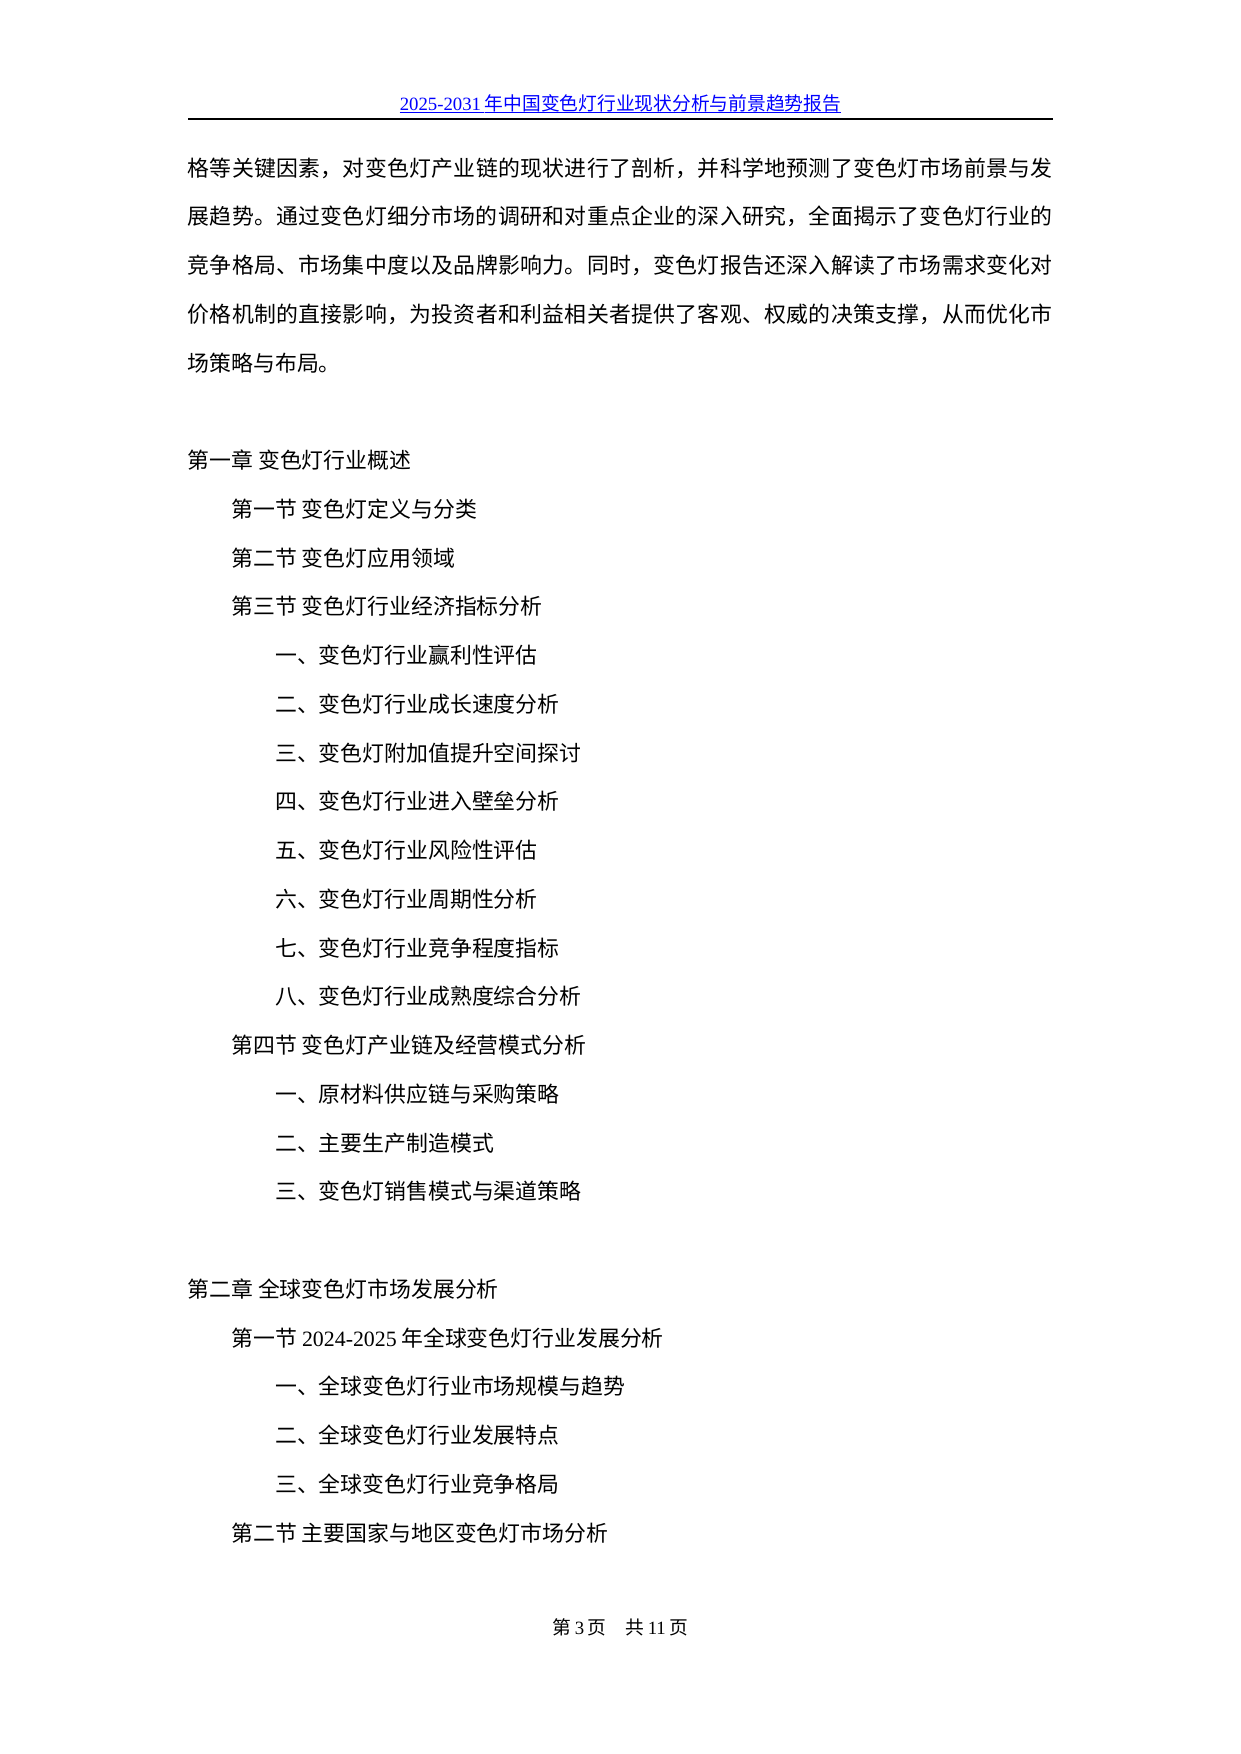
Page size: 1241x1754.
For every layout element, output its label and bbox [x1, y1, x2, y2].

text [187, 150, 1053, 1548]
